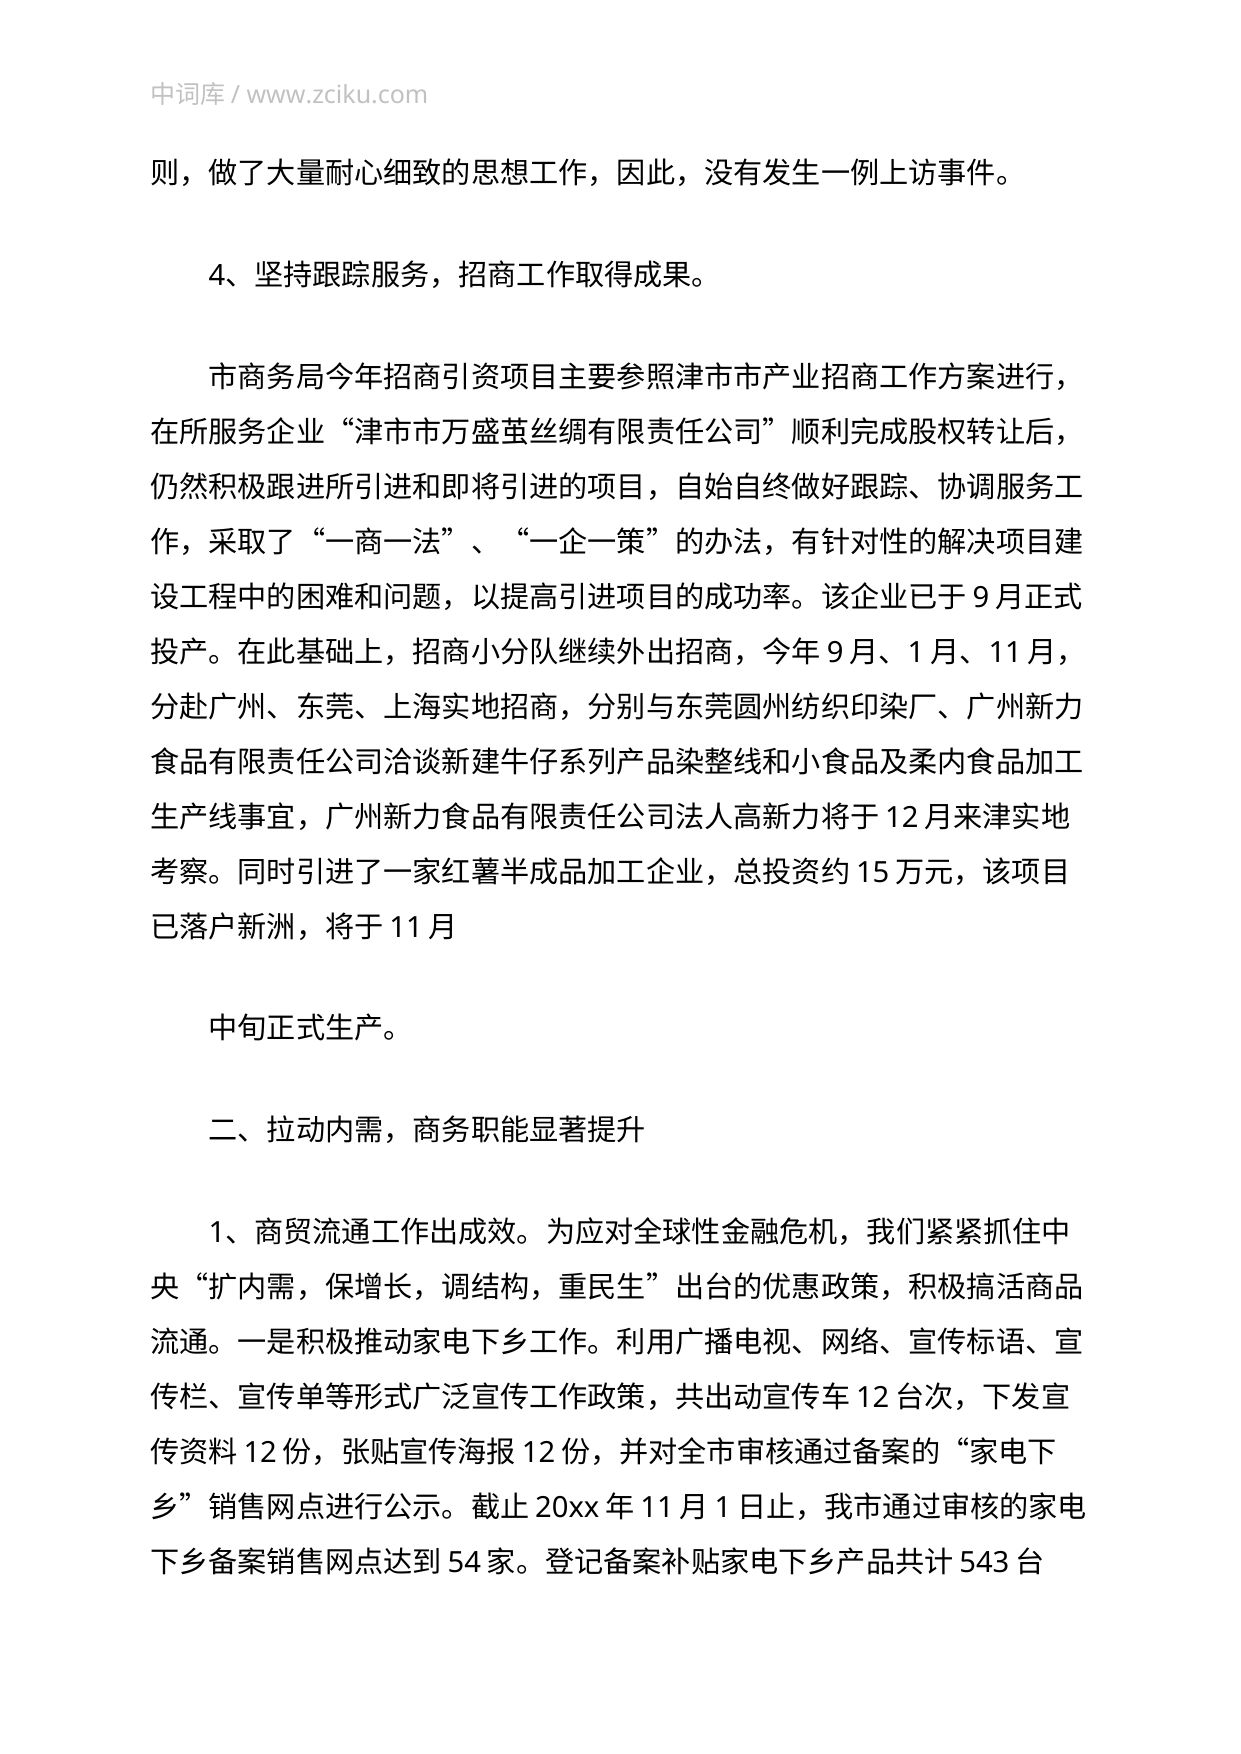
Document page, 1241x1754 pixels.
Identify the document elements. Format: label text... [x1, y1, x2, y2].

text 二、拉动内需，商务职能显著提升 [150, 1107, 1090, 1149]
text 市商务局今年招商引资项目主要参照津市市产业招商工作方案进行，在所服务企业“津市市万盛茧丝绸有限责任公司”顺利完成股权转让后，仍然积极跟进所引进和即将引进的项目，自始自终做好跟踪、协调服务工作，采取了“一商一法”、“一企一策”的办法，有针对性的解决项目建设工程中的困难和问题，以提高引进项目的成功率。该企业已于9月正式投产。在此基础上，招商小分队继续外出招商，今年9月、1月、11月，分赴广州、东莞、上海实地招商，分别与东莞圆州纺织印染厂、广州新力食品有限责任公司洽谈新建牛仔系列产品染整线和小食品及柔内食品加工生产线事宜，广州新力食品有限责任公司法人高新力将于12月来津实地考察。同时引进了一家红薯半成品加工企业，总投资约15万元，该项目已落户新洲，将于11月 [150, 354, 1090, 946]
text 4、坚持跟踪服务，招商工作取得成果。 [150, 252, 1090, 294]
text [150, 1209, 1090, 1581]
text 中旬正式生产。 [150, 1005, 1090, 1047]
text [150, 150, 1090, 192]
